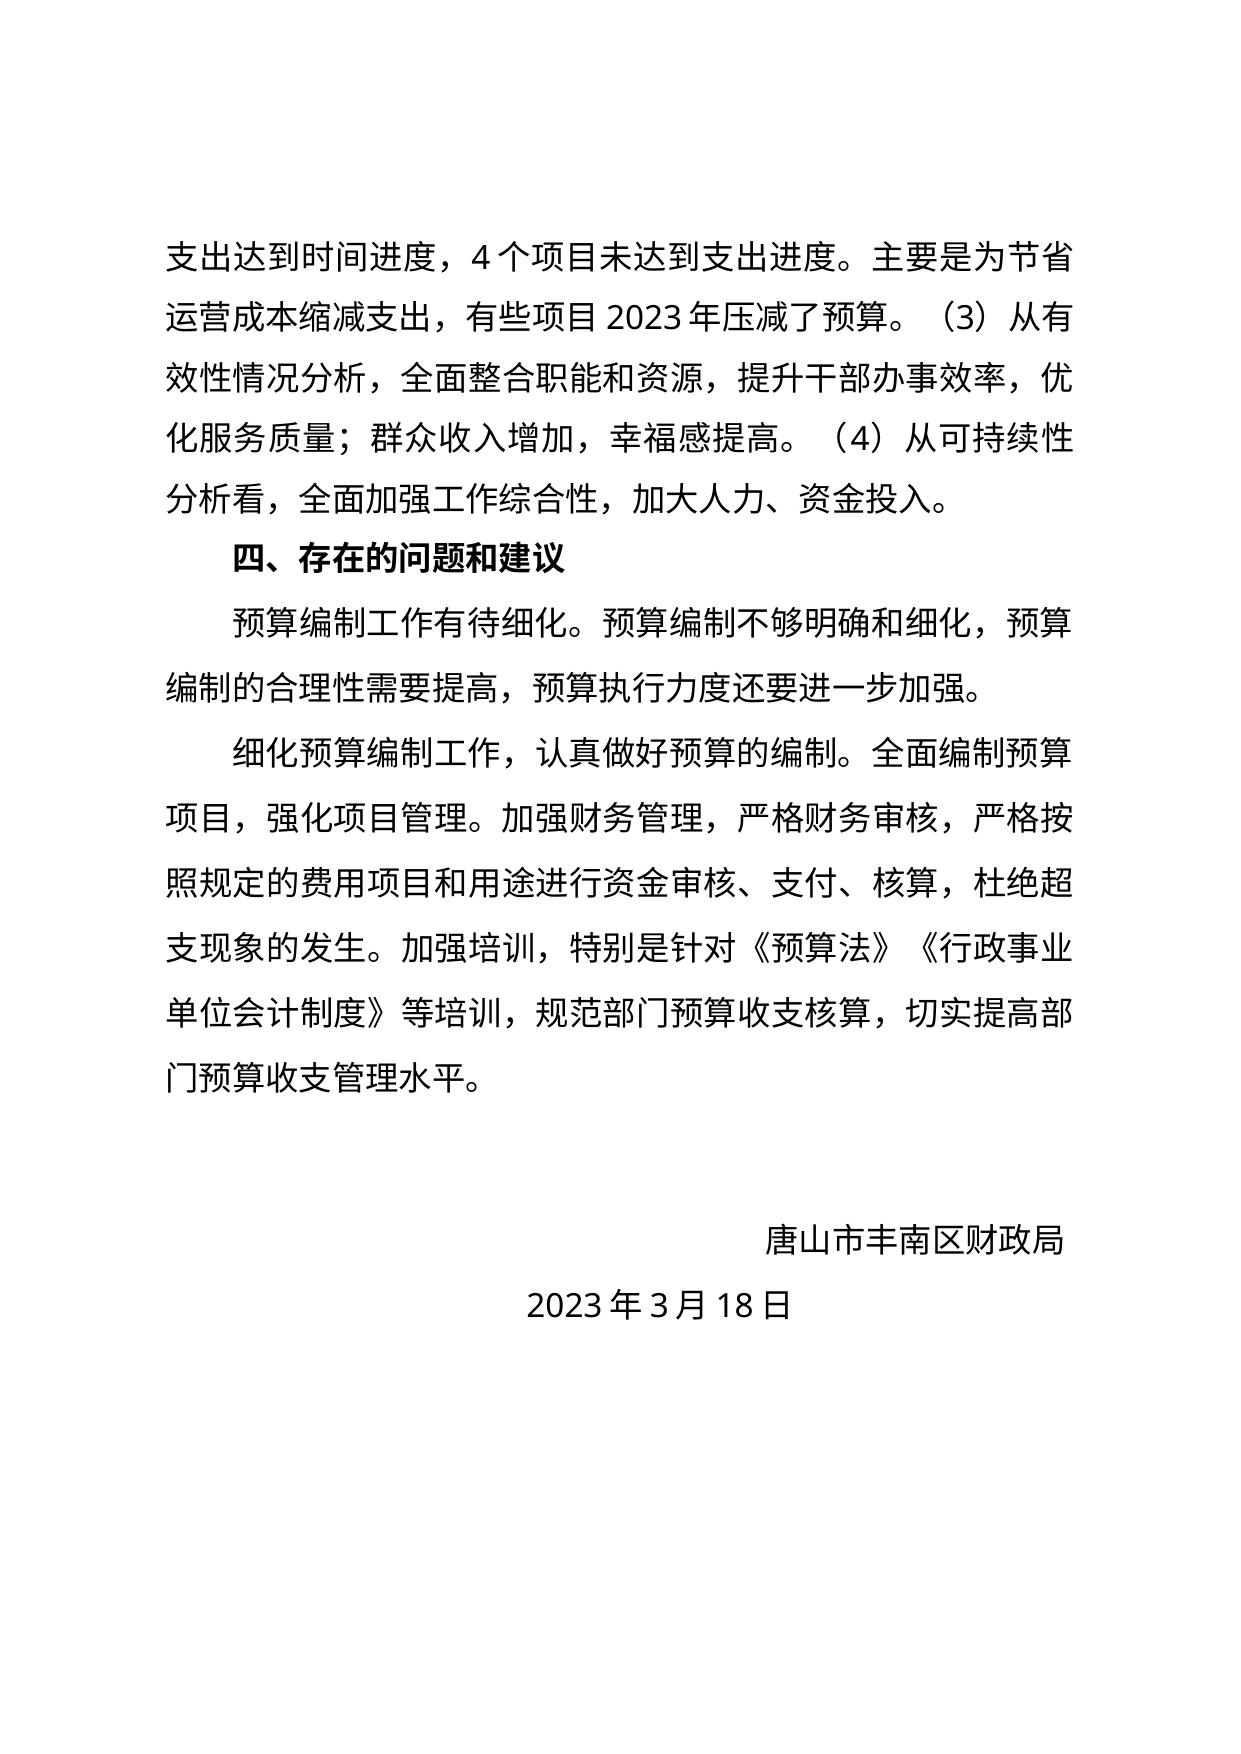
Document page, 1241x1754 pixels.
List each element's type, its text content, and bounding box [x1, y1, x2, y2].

text 四、存在的问题和建议 [165, 523, 1075, 588]
text 预算编制工作有待细化。预算编制不够明确和细化，预算编制的合理性需要提高，预算执行力度还要进一步加强。 [165, 588, 1075, 718]
text 2023年3月18日 [165, 1271, 1075, 1336]
text 唐山市丰南区财政局 [165, 1206, 1075, 1271]
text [165, 221, 1075, 523]
text 细化预算编制工作，认真做好预算的编制。全面编制预算项目，强化项目管理。加强财务管理，严格财务审核，严格按照规定的费用项目和用途进行资金审核、支付、核算，杜绝超支现象的发生。加强培训，特别是针对《预算法》《行政事业单位会计制度》等培训，规范部门预算收支核算，切实提高部门预算收支管理水平。 [165, 718, 1075, 1108]
